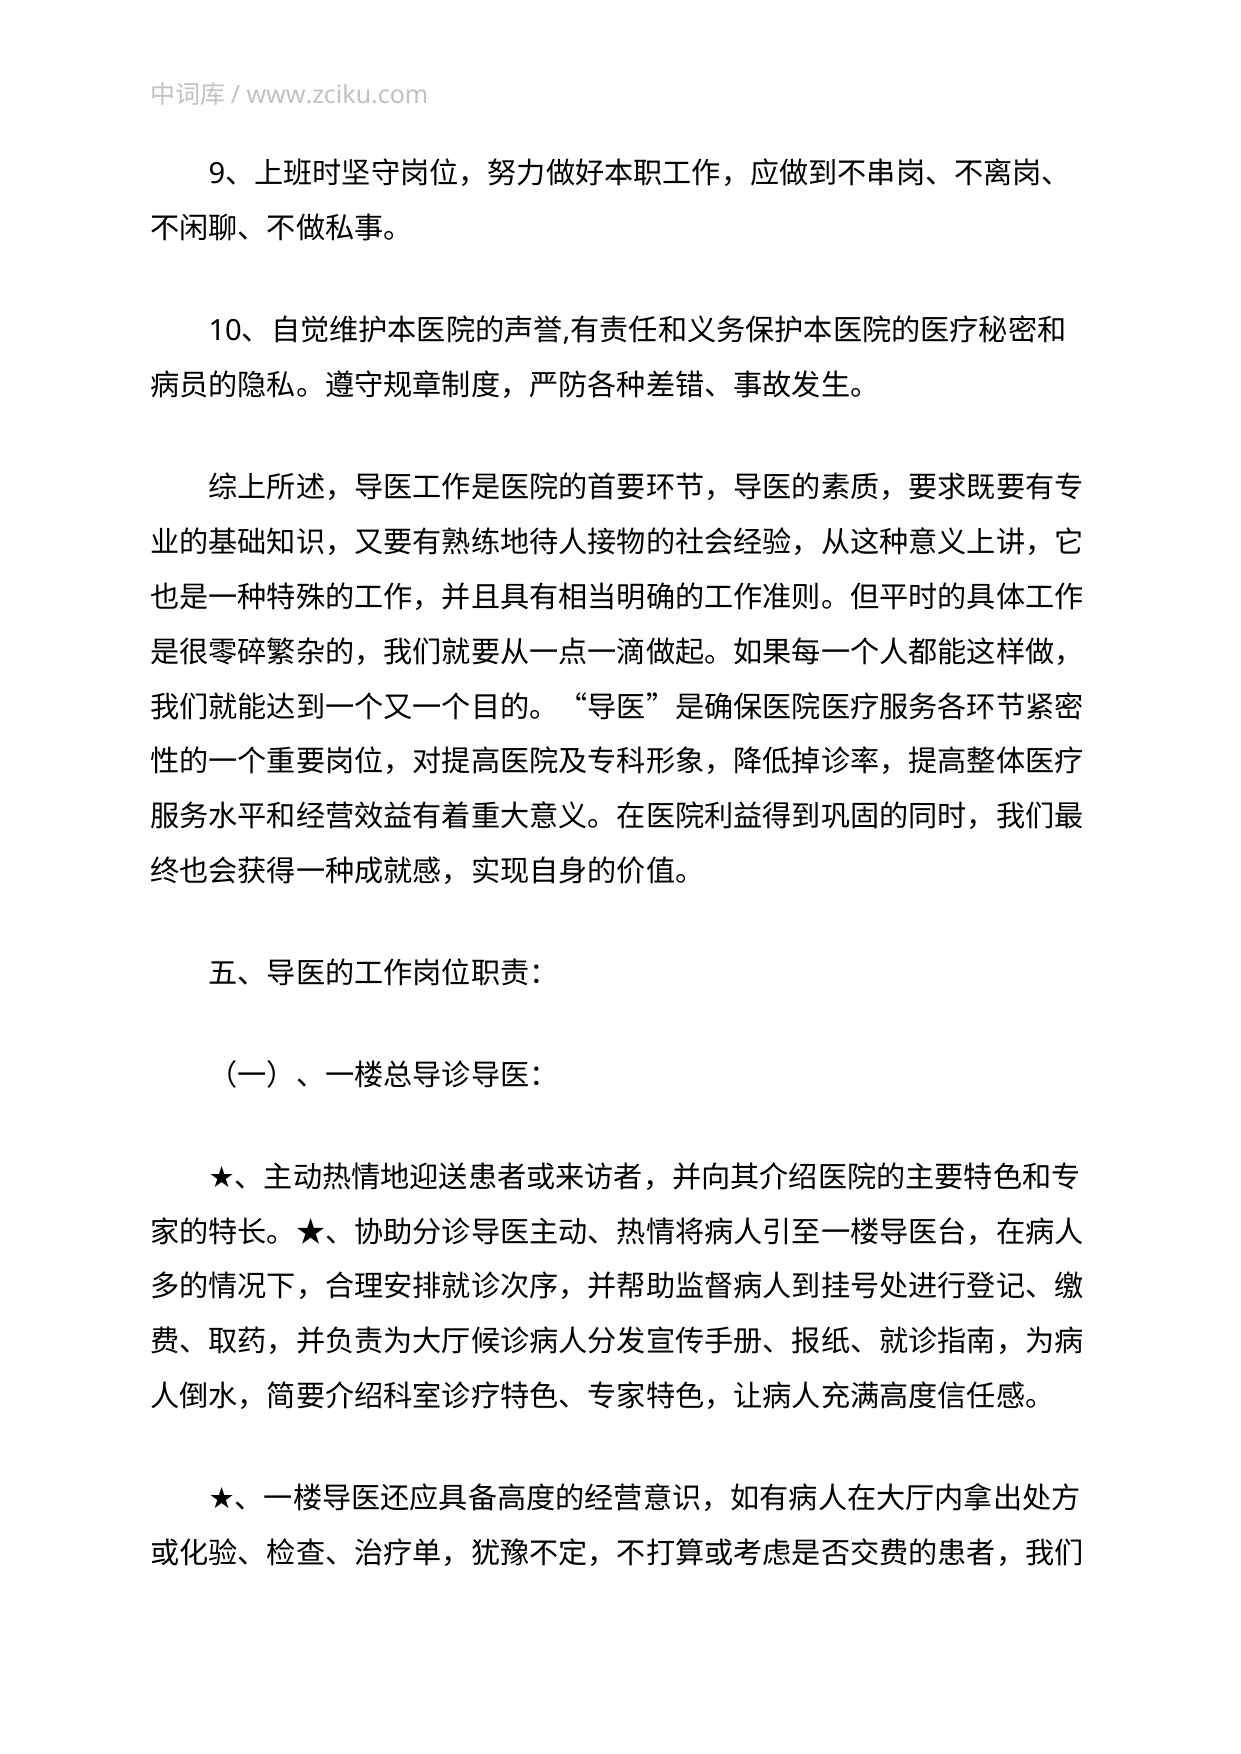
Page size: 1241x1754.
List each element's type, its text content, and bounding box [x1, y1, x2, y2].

text 五、导医的工作岗位职责： [150, 949, 1090, 992]
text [150, 1474, 1090, 1572]
text 综上所述，导医工作是医院的首要环节，导医的素质，要求既要有专业的基础知识，又要有熟练地待人接物的社会经验，从这种意义上讲，它也是一种特殊的工作，并且具有相当明确的工作准则。但平时的具体工作是很零碎繁杂的，我们就要从一点一滴做起。如果每一个人都能这样做，我们就能达到一个又一个目的。“导医”是确保医院医疗服务各环节紧密性的一个重要岗位，对提高医院及专科形象，降低掉诊率，提高整体医疗服务水平和经营效益有着重大意义。在医院利益得到巩固的同时，我们最终也会获得一种成就感，实现自身的价值。 [150, 463, 1090, 890]
text 9、上班时坚守岗位，努力做好本职工作，应做到不串岗、不离岗、不闲聊、不做私事。 [150, 150, 1090, 247]
text （一）、一楼总导诊导医： [150, 1051, 1090, 1094]
text ★、主动热情地迎送患者或来访者，并向其介绍医院的主要特色和专家的特长。★、协助分诊导医主动、热情将病人引至一楼导医台，在病人多的情况下，合理安排就诊次序，并帮助监督病人到挂号处进行登记、缴费、取药，并负责为大厅候诊病人分发宣传手册、报纸、就诊指南，为病人倒水，简要介绍科室诊疗特色、专家特色，让病人充满高度信任感。 [150, 1153, 1090, 1415]
text 10、自觉维护本医院的声誉,有责任和义务保护本医院的医疗秘密和病员的隐私。遵守规章制度，严防各种差错、事故发生。 [150, 307, 1090, 404]
